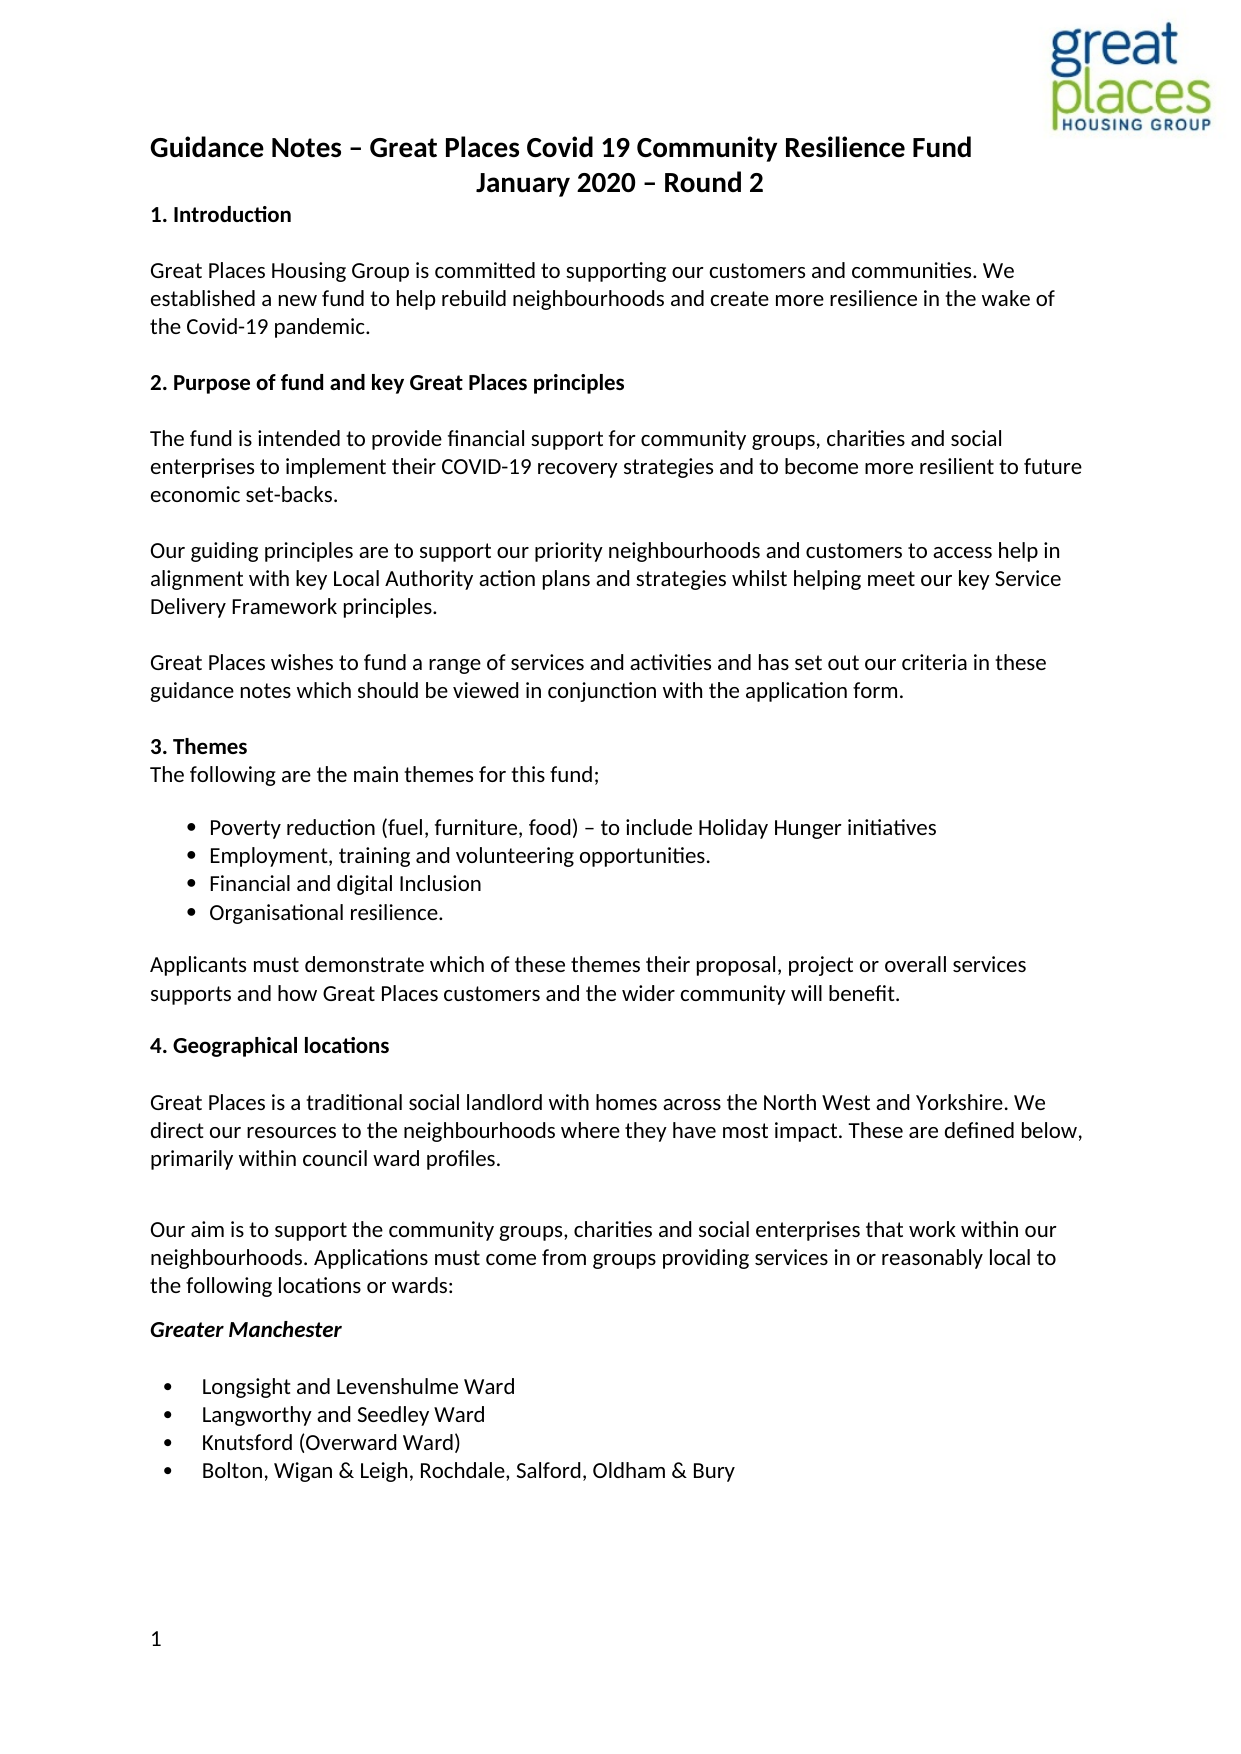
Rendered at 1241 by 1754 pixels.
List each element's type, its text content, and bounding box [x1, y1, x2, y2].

text 4. Geographical locations [150, 1032, 1090, 1060]
list Bolton, Wigan & Leigh, Rochdale, Salford, Oldham & Bury [164, 1456, 1090, 1484]
text January 2020 – Round 2 [150, 164, 1003, 200]
text The fund is intended to provide financial support for community groups, charities and social enterprises to implement their COVID-19 recovery strategies and to become more resilient to future economic set-backs. [150, 424, 1090, 508]
text Guidance Notes – Great Places Covid 19 Community Resilience Fund [150, 129, 1003, 164]
text 1. Introduction [150, 200, 1090, 228]
list Langworthy and Seedley Ward [164, 1400, 1090, 1428]
text 3. Themes [150, 732, 1090, 761]
text Great Places wishes to fund a range of services and activities and has set out our criteria in these guidance notes which should be viewed in conjunction with the application form. [150, 648, 1090, 704]
text Our aim is to support the community groups, charities and social enterprises that work within our neighbourhoods. Applications must come from groups providing services in or reasonably local to the following locations or wards: [150, 1215, 1090, 1299]
list Employment, training and volunteering opportunities. [187, 842, 1090, 869]
text Great Places is a traditional social landlord with homes across the North West and Yorkshire. We direct our resources to the neighbourhoods where they have most impact. These are defined below, primarily within council ward profiles. [150, 1088, 1090, 1172]
text Great Places Housing Group is committed to supporting our customers and communities. We established a new fund to help rebuild neighbourhoods and create more resilience in the wake of the Covid-19 pandemic. [150, 256, 1090, 340]
text Applicants must demonstrate which of these themes their proposal, project or overall services supports and how Great Places customers and the wider community will benefit. [150, 951, 1090, 1007]
picture [1003, 0, 1241, 208]
list Knutsford (Overward Ward) [164, 1428, 1090, 1456]
list Organisational resilience. [187, 898, 1090, 926]
text Greater Manchester [150, 1315, 1090, 1343]
list Poverty reduction (fuel, furniture, food) – to include Holiday Hunger initiatives [187, 813, 1090, 842]
list Financial and digital Inclusion [187, 869, 1090, 898]
text The following are the main themes for this fund; [150, 761, 1090, 788]
text 2. Purpose of fund and key Great Places principles [150, 368, 1090, 396]
text Our guiding principles are to support our priority neighbourhoods and customers to access help in alignment with key Local Authority action plans and strategies whilst helping meet our key Service Delivery Framework principles. [150, 536, 1090, 620]
list Longsight and Levenshulme Ward [164, 1372, 1090, 1400]
